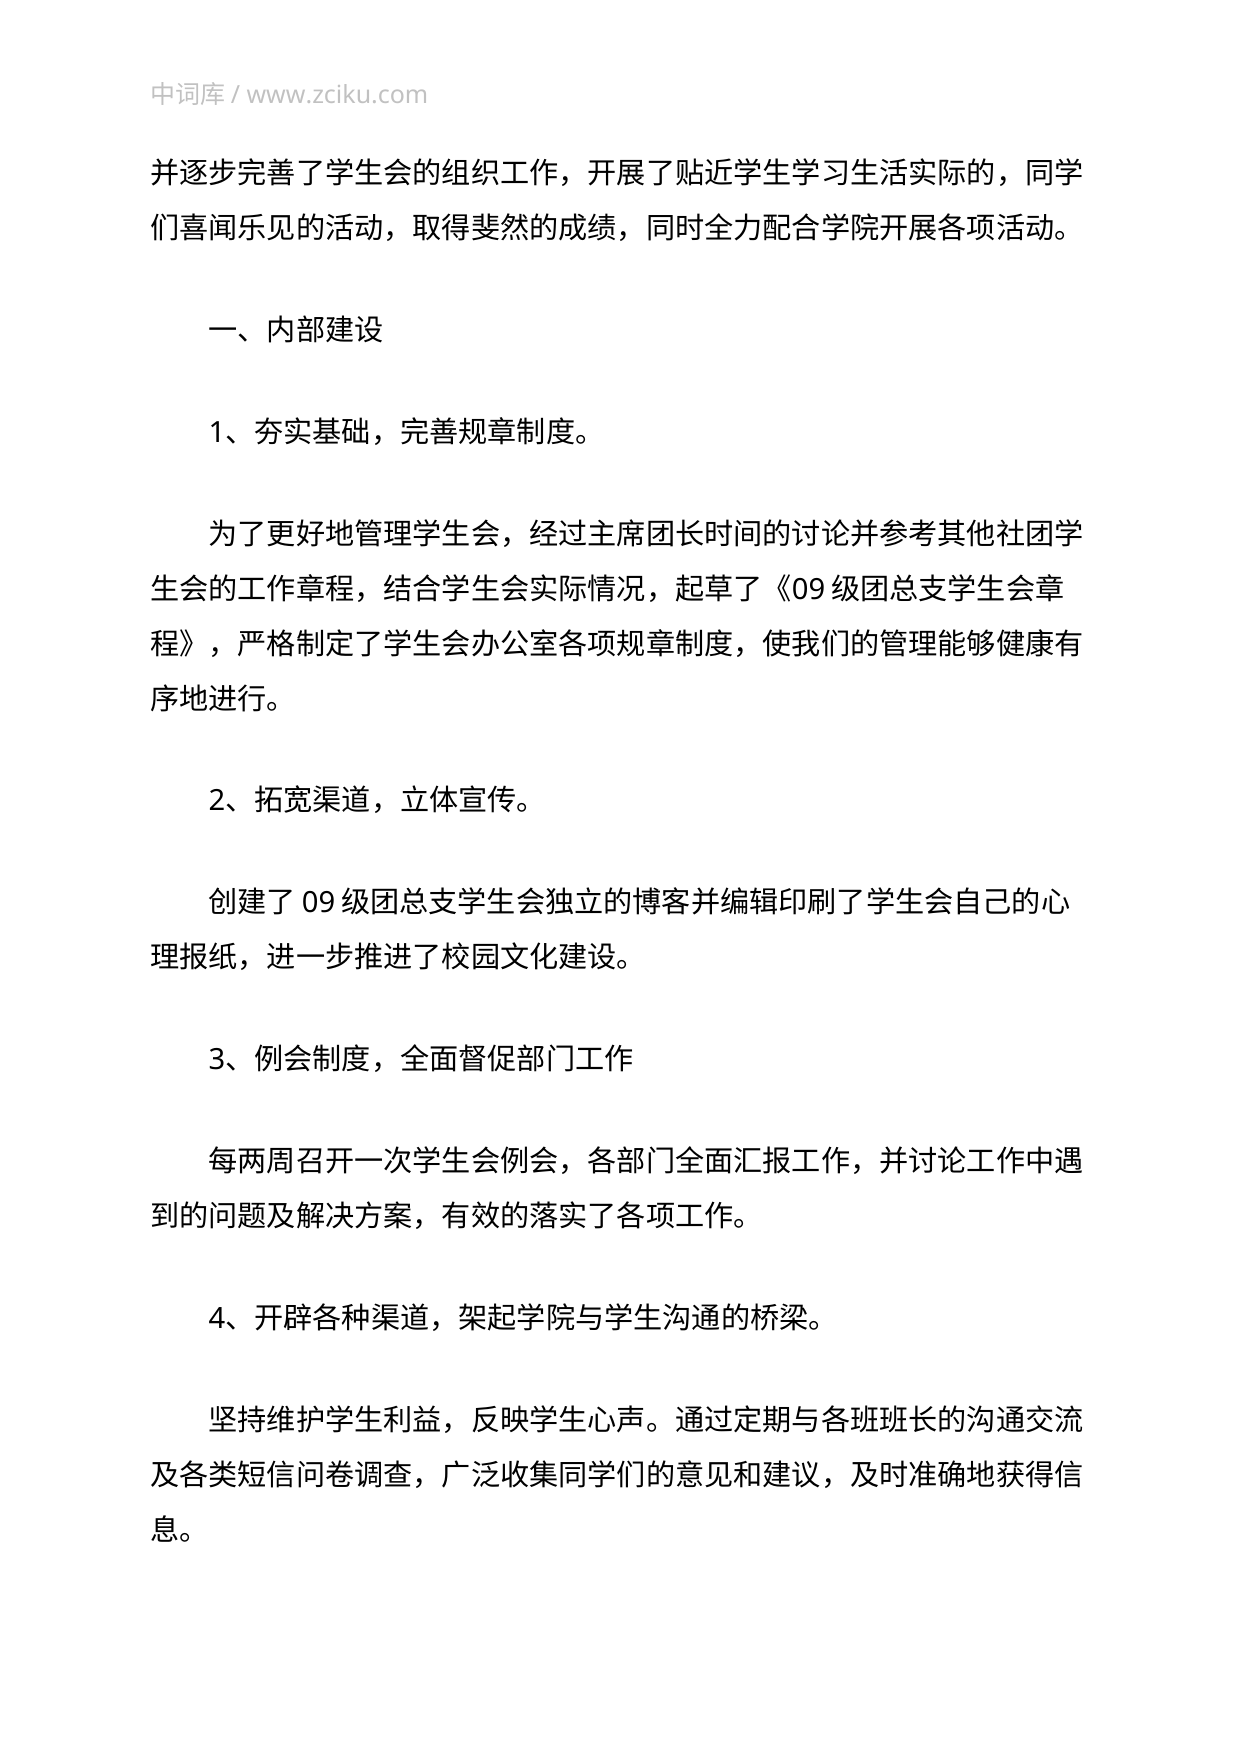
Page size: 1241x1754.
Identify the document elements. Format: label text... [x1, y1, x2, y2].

text 每两周召开一次学生会例会，各部门全面汇报工作，并讨论工作中遇到的问题及解决方案，有效的落实了各项工作。 [150, 1138, 1090, 1235]
text 一、内部建设 [150, 307, 1090, 349]
text 坚持维护学生利益，反映学生心声。通过定期与各班班长的沟通交流及各类短信问卷调查，广泛收集同学们的意见和建议，及时准确地获得信息。 [150, 1396, 1090, 1548]
text 创建了09级团总支学生会独立的博客并编辑印刷了学生会自己的心理报纸，进一步推进了校园文化建设。 [150, 879, 1090, 976]
text 为了更好地管理学生会，经过主席团长时间的讨论并参考其他社团学生会的工作章程，结合学生会实际情况，起草了《09级团总支学生会章程》，严格制定了学生会办公室各项规章制度，使我们的管理能够健康有序地进行。 [150, 510, 1090, 717]
text 3、例会制度，全面督促部门工作 [150, 1036, 1090, 1078]
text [150, 150, 1090, 247]
text 2、拓宽渠道，立体宣传。 [150, 777, 1090, 819]
text 1、夯实基础，完善规章制度。 [150, 408, 1090, 451]
text 4、开辟各种渠道，架起学院与学生沟通的桥梁。 [150, 1294, 1090, 1337]
